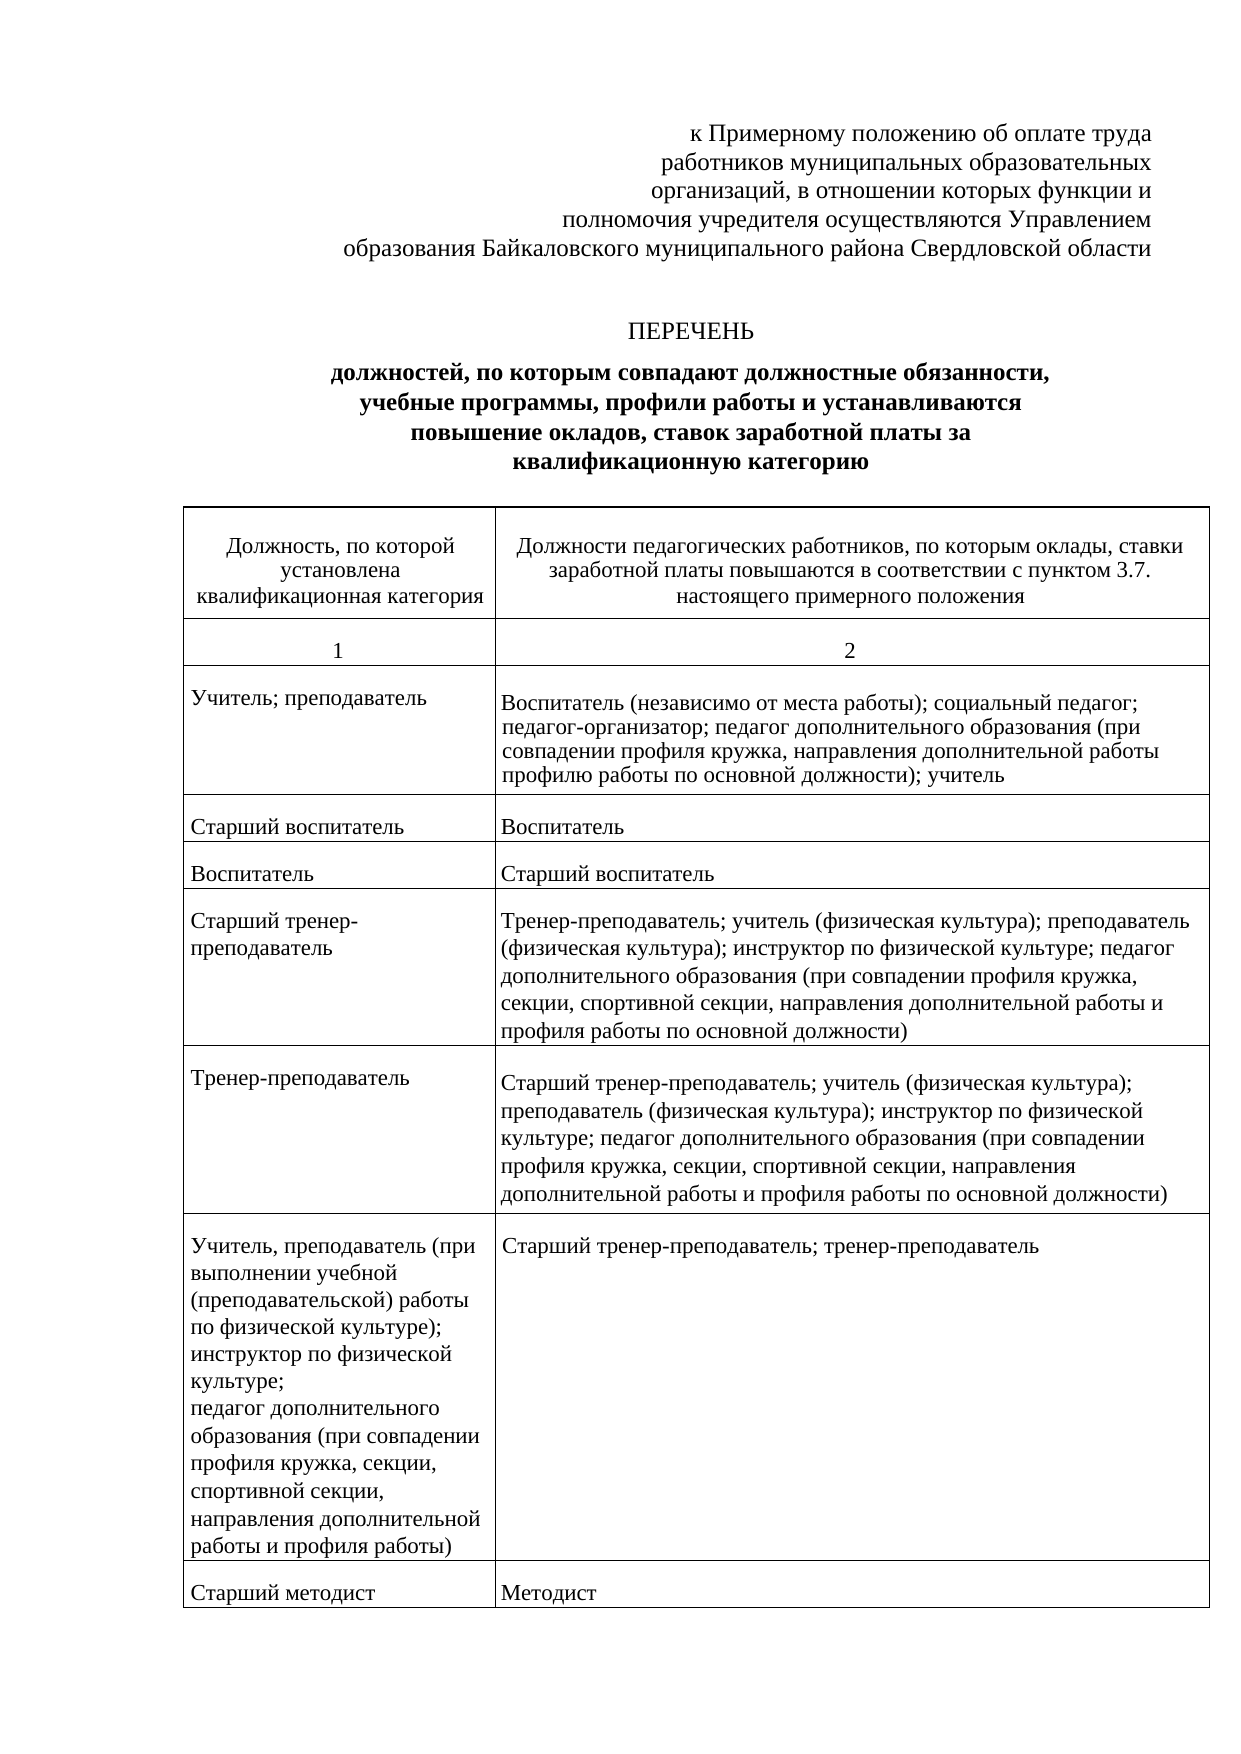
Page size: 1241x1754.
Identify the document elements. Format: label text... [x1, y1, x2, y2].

table_cell 2 [496, 619, 1209, 665]
text организаций, в отношении которых функции и [177, 176, 1152, 204]
table_cell Методист [496, 1561, 1209, 1607]
table_cell Учитель, преподаватель (при выполнении учебной (преподавательской) работы по физической культуре); инструктор по физической культуре; педагог дополнительного образования (при совпадении профиля кружка, секции, спортивной секции, направления дополнительной работы и профиля работы) [184, 1214, 495, 1560]
text к Примерному положению об оплате труда [177, 118, 1152, 147]
text полномочия учредителя осуществляются Управлением [177, 204, 1152, 233]
table_cell Воспитатель [496, 795, 1209, 841]
table_cell Старший тренер-преподаватель [184, 889, 495, 1045]
table_cell Старший тренер-преподаватель; тренер-преподаватель [496, 1214, 1209, 1560]
table_cell Старший тренер-преподаватель; учитель (физическая культура); преподаватель (физическая культура); инструктор по физической культуре; педагог дополнительного образования (при совпадении профиля кружка, секции, спортивной секции, направления дополнительной работы и профиля работы по основной должности) [496, 1046, 1209, 1213]
text работников муниципальных образовательных [177, 147, 1152, 176]
table_cell Тренер-преподаватель [184, 1046, 495, 1213]
table_header Должность, по которой установлена квалификационная категория [184, 508, 495, 618]
table_cell Воспитатель (независимо от места работы); социальный педагог; педагог-организатор; педагог дополнительного образования (при совпадении профиля кружка, направления дополнительной работы профилю работы по основной должности); учитель [496, 666, 1209, 794]
table_cell Старший воспитатель [496, 842, 1209, 888]
table_cell Старший методист [184, 1561, 495, 1607]
table_cell Учитель; преподаватель [184, 666, 495, 794]
text образования Байкаловского муниципального района Свердловской области [177, 233, 1152, 262]
table_cell Старший воспитатель [184, 795, 495, 841]
table_cell Воспитатель [184, 842, 495, 888]
table_cell 1 [184, 619, 495, 665]
table_cell Тренер-преподаватель; учитель (физическая культура); преподаватель (физическая культура); инструктор по физической культуре; педагог дополнительного образования (при совпадении профиля кружка, секции, спортивной секции, направления дополнительной работы и профиля работы по основной должности) [496, 889, 1209, 1045]
subtitle ПЕРЕЧЕНЬ [241, 316, 1141, 345]
subtitle должностей, по которым совпадают должностные обязанности, учебные программы, профили работы и устанавливаются повышение окладов, ставок заработной платы за квалификационную категорию [304, 357, 1076, 475]
table_header Должности педагогических работников, по которым оклады, ставки заработной платы повышаются в соответствии с пунктом 3.7. настоящего примерного положения [496, 508, 1209, 618]
